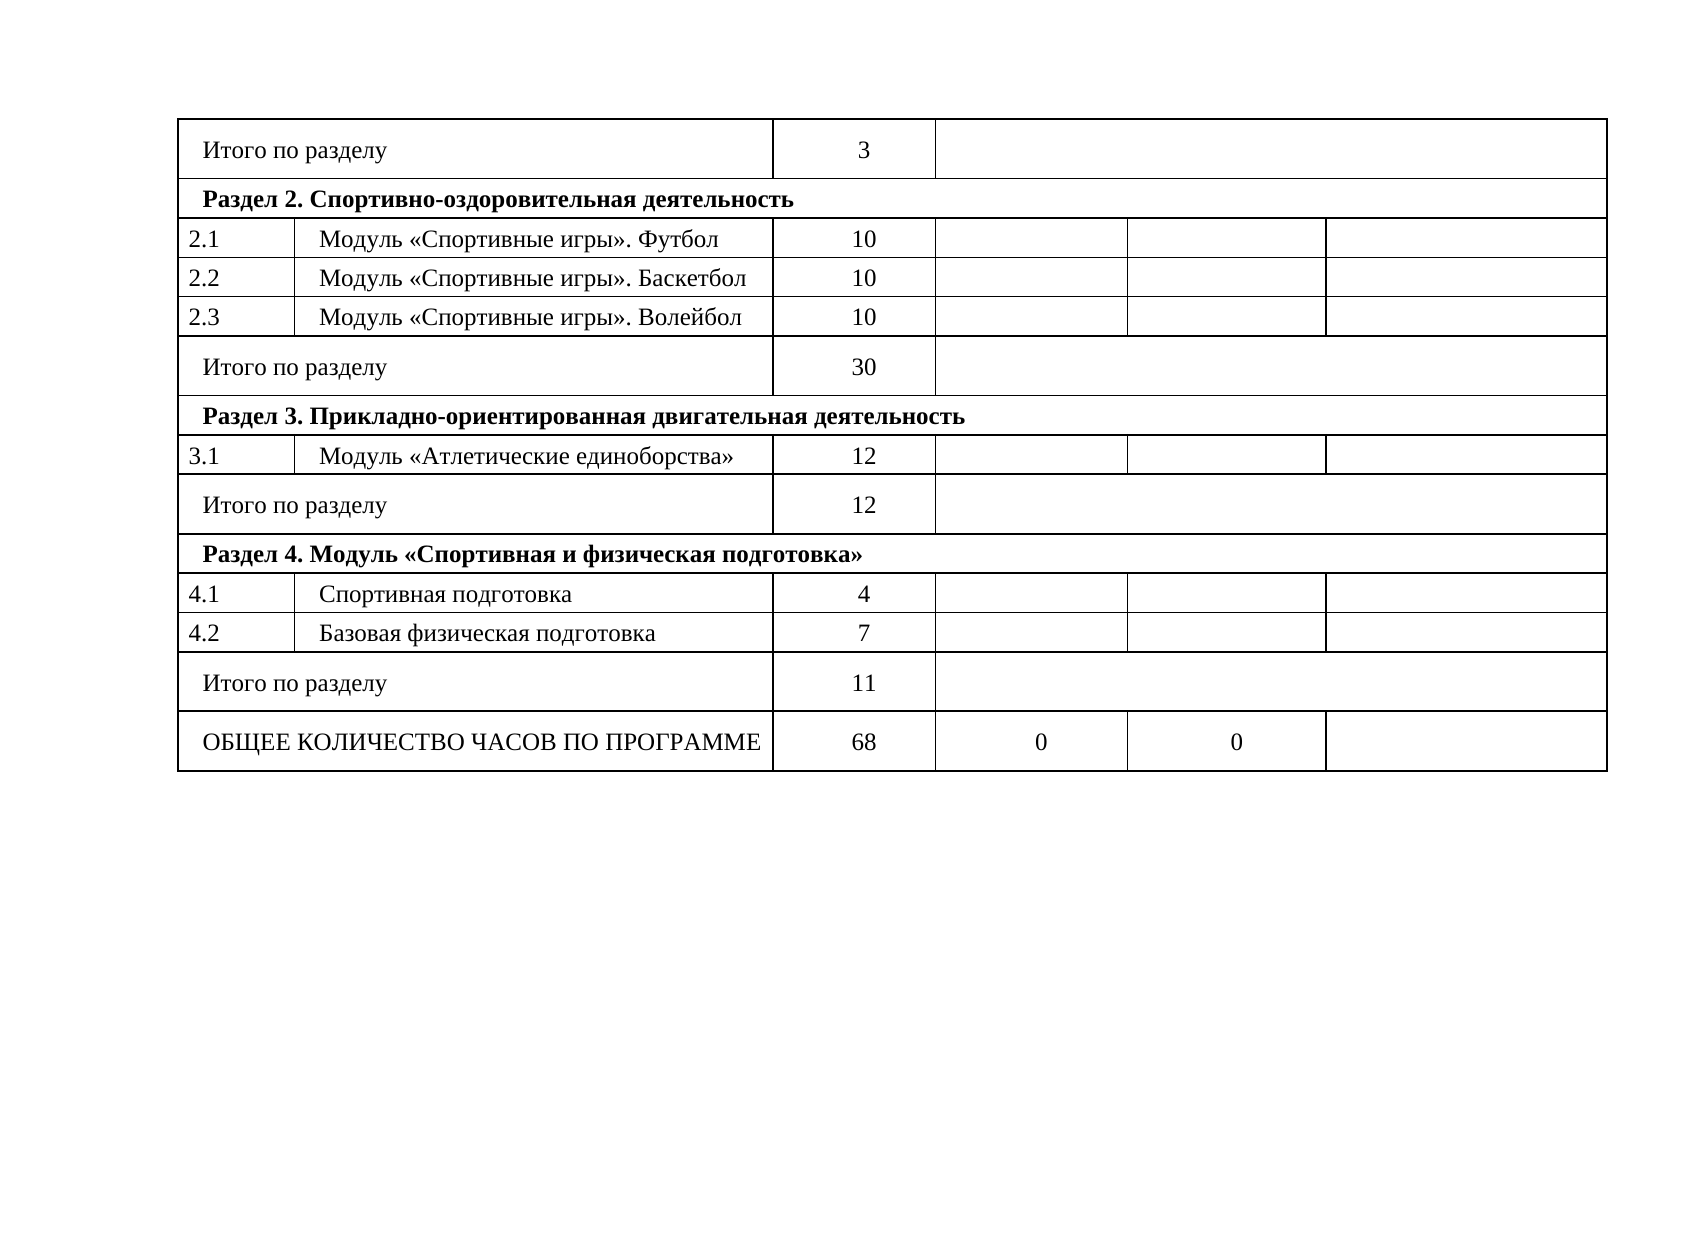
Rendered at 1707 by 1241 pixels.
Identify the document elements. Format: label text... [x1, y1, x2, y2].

table_cell 2.1 [179, 219, 294, 256]
table_cell 2.3 [179, 297, 294, 335]
table_cell 0 [936, 712, 1127, 770]
table_cell [936, 120, 1606, 178]
table_cell 3 [774, 120, 935, 178]
table_cell [1128, 258, 1325, 296]
table_cell [936, 574, 1127, 612]
table_cell 10 [774, 297, 935, 335]
table_cell 12 [774, 436, 935, 473]
table_cell [936, 436, 1127, 473]
table_cell Итого по разделу [179, 337, 772, 394]
table_cell ОБЩЕЕ КОЛИЧЕСТВО ЧАСОВ ПО ПРОГРАММЕ [179, 712, 772, 770]
table_cell 2.2 [179, 258, 294, 296]
table_cell 4.1 [179, 574, 294, 612]
table_cell Модуль «Спортивные игры». Футбол [295, 219, 772, 256]
table_cell Итого по разделу [179, 653, 772, 710]
table_cell Базовая физическая подготовка [295, 613, 772, 651]
table_cell [936, 653, 1606, 710]
table_cell [936, 613, 1127, 651]
table_cell Итого по разделу [179, 475, 772, 533]
table_cell 4 [774, 574, 935, 612]
table_cell [1327, 712, 1606, 770]
table_cell [936, 475, 1606, 533]
table_cell 68 [774, 712, 935, 770]
table_cell [1327, 613, 1606, 651]
table_cell Модуль «Спортивные игры». Баскетбол [295, 258, 772, 296]
table_cell Итого по разделу [179, 120, 772, 178]
table_cell Раздел 3. Прикладно-ориентированная двигательная деятельность [179, 396, 1606, 434]
table_cell [1128, 613, 1325, 651]
table_cell 10 [774, 219, 935, 256]
table_cell 4.2 [179, 613, 294, 651]
table_cell [936, 219, 1127, 256]
table_cell [1327, 574, 1606, 612]
table_cell [1128, 297, 1325, 335]
table_cell 3.1 [179, 436, 294, 473]
table_cell [936, 258, 1127, 296]
table_cell [1128, 436, 1325, 473]
table_cell 11 [774, 653, 935, 710]
table_cell [1128, 574, 1325, 612]
table_cell [1327, 219, 1606, 256]
table_cell Раздел 2. Спортивно-оздоровительная деятельность [179, 179, 1606, 217]
table_cell [1128, 219, 1325, 256]
table_cell 0 [1128, 712, 1325, 770]
table_cell 10 [774, 258, 935, 296]
table_cell Спортивная подготовка [295, 574, 772, 612]
table_cell 30 [774, 337, 935, 394]
table_cell Модуль «Атлетические единоборства» [295, 436, 772, 473]
table_cell [936, 337, 1606, 394]
table_cell Раздел 4. Модуль «Спортивная и физическая подготовка» [179, 535, 1606, 572]
table_cell 12 [774, 475, 935, 533]
table_cell Модуль «Спортивные игры». Волейбол [295, 297, 772, 335]
table_cell [1327, 436, 1606, 473]
table_cell 7 [774, 613, 935, 651]
table_cell [1327, 297, 1606, 335]
table_cell [1327, 258, 1606, 296]
table_cell [936, 297, 1127, 335]
